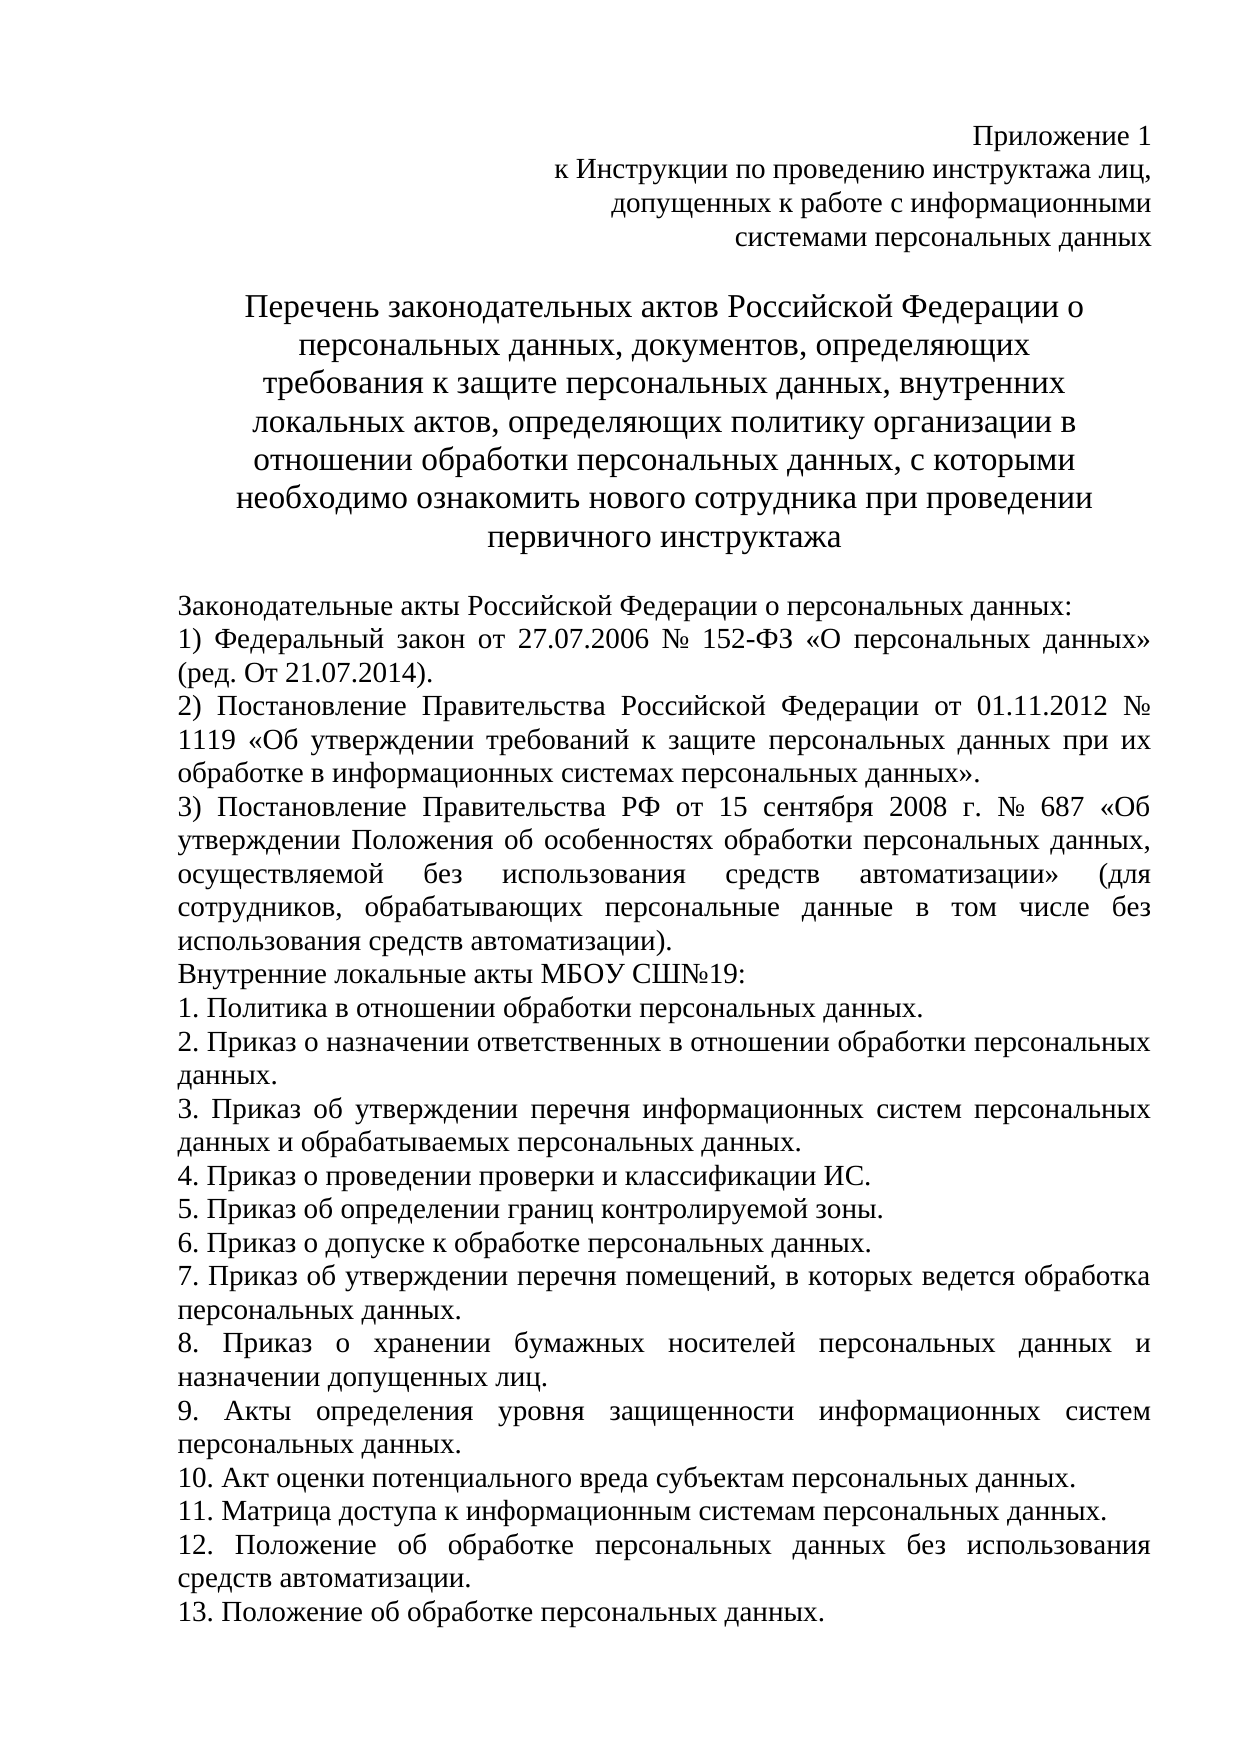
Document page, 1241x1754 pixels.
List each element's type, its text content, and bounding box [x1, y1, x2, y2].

text Приложение 1 [177, 118, 1152, 152]
text требования к защите персональных данных, внутренних [177, 362, 1152, 401]
text 5. Приказ об определении границ контролируемой зоны. [177, 1191, 1152, 1225]
text 12. Положение об обработке персональных данных без использования средств автоматизации. [177, 1527, 1152, 1594]
text Внутренние локальные акты МБОУ СШ№19: [177, 957, 1152, 990]
text отношении обработки персональных данных, с которыми [177, 439, 1152, 477]
text к Инструкции по проведению инструктажа лиц, [177, 152, 1152, 185]
text Законодательные акты Российской Федерации о персональных данных: [177, 588, 1152, 621]
text необходимо ознакомить нового сотрудника при проведении [177, 477, 1152, 516]
text первичного инструктажа [177, 516, 1152, 554]
text 3. Приказ об утверждении перечня информационных систем персональных данных и обрабатываемых персональных данных. [177, 1091, 1152, 1158]
text 1) Федеральный закон от 27.07.2006 № 152-ФЗ «О персональных данных» (ред. От 21.07.2014). [177, 621, 1152, 688]
text 11. Матрица доступа к информационным системам персональных данных. [177, 1493, 1152, 1527]
text Перечень законодательных актов Российской Федерации о [177, 286, 1152, 324]
text 8. Приказ о хранении бумажных носителей персональных данных и назначении допущенных лиц. [177, 1326, 1152, 1393]
text допущенных к работе с информационными [177, 185, 1152, 219]
text 7. Приказ об утверждении перечня помещений, в которых ведется обработка персональных данных. [177, 1258, 1152, 1326]
text 3) Постановление Правительства РФ от 15 сентября 2008 г. № 687 «Об утверждении Положения об особенностях обработки персональных данных, осуществляемой без использования средств автоматизации» (для сотрудников, обрабатывающих персональные данные в том числе без использования средств автоматизации). [177, 789, 1152, 957]
text 4. Приказ о проведении проверки и классификации ИС. [177, 1158, 1152, 1191]
text системами персональных данных [177, 219, 1152, 252]
text локальных актов, определяющих политику организации в [177, 401, 1152, 439]
text 2. Приказ о назначении ответственных в отношении обработки персональных данных. [177, 1024, 1152, 1091]
text персональных данных, документов, определяющих [177, 324, 1152, 362]
text 13. Положение об обработке персональных данных. [177, 1594, 1152, 1627]
text 9. Акты определения уровня защищенности информационных систем персональных данных. [177, 1393, 1152, 1460]
text 2) Постановление Правительства Российской Федерации от 01.11.2012 № 1119 «Об утверждении требований к защите персональных данных при их обработке в информационных системах персональных данных». [177, 688, 1152, 789]
text 6. Приказ о допуске к обработке персональных данных. [177, 1225, 1152, 1258]
text 10. Акт оценки потенциального вреда субъектам персональных данных. [177, 1460, 1152, 1493]
text 1. Политика в отношении обработки персональных данных. [177, 990, 1152, 1024]
